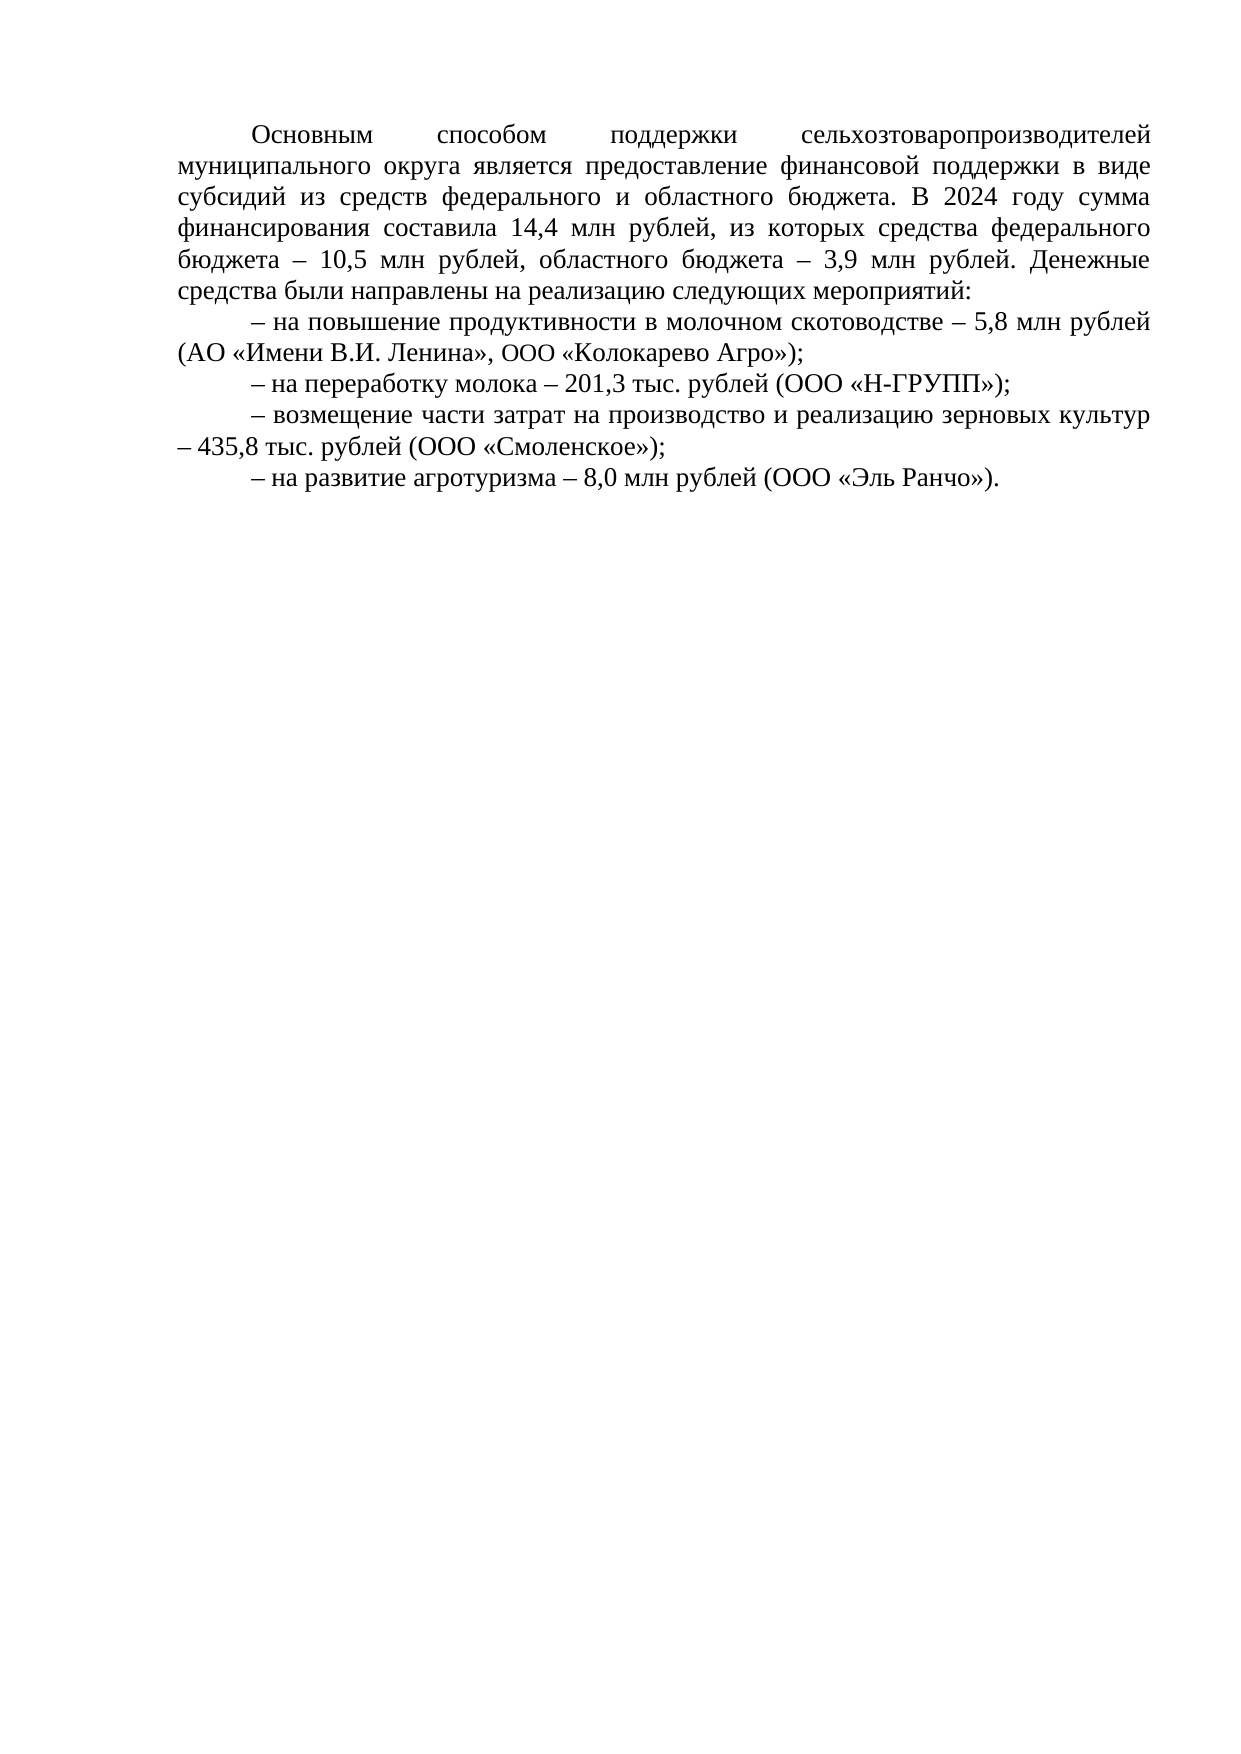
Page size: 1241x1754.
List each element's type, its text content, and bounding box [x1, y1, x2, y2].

text – возмещение части затрат на производство и реализацию зерновых культур – 435,8 тыс. рублей (ООО «Смоленское»); [177, 398, 1152, 461]
text ‒ на повышение продуктивности в молочном скотоводстве – 5,8 млн рублей (АО «Имени В.И. Ленина», ООО «Колокарево Агро»); [177, 305, 1152, 367]
text Основным способом поддержки сельхозтоваропроизводителей муниципального округа является предоставление финансовой поддержки в виде субсидий из средств федерального и областного бюджета. В 2024 году сумма финансирования составила 14,4 млн рублей, из которых средства федерального бюджета – 10,5 млн рублей, областного бюджета – 3,9 млн рублей. Денежные средства были направлены на реализацию следующих мероприятий: [177, 118, 1152, 305]
text ‒ на развитие агротуризма – 8,0 млн рублей (ООО «Эль Ранчо»). [177, 461, 1152, 492]
text ‒ на переработку молока – 201,3 тыс. рублей (ООО «Н-ГРУПП»); [177, 367, 1152, 398]
